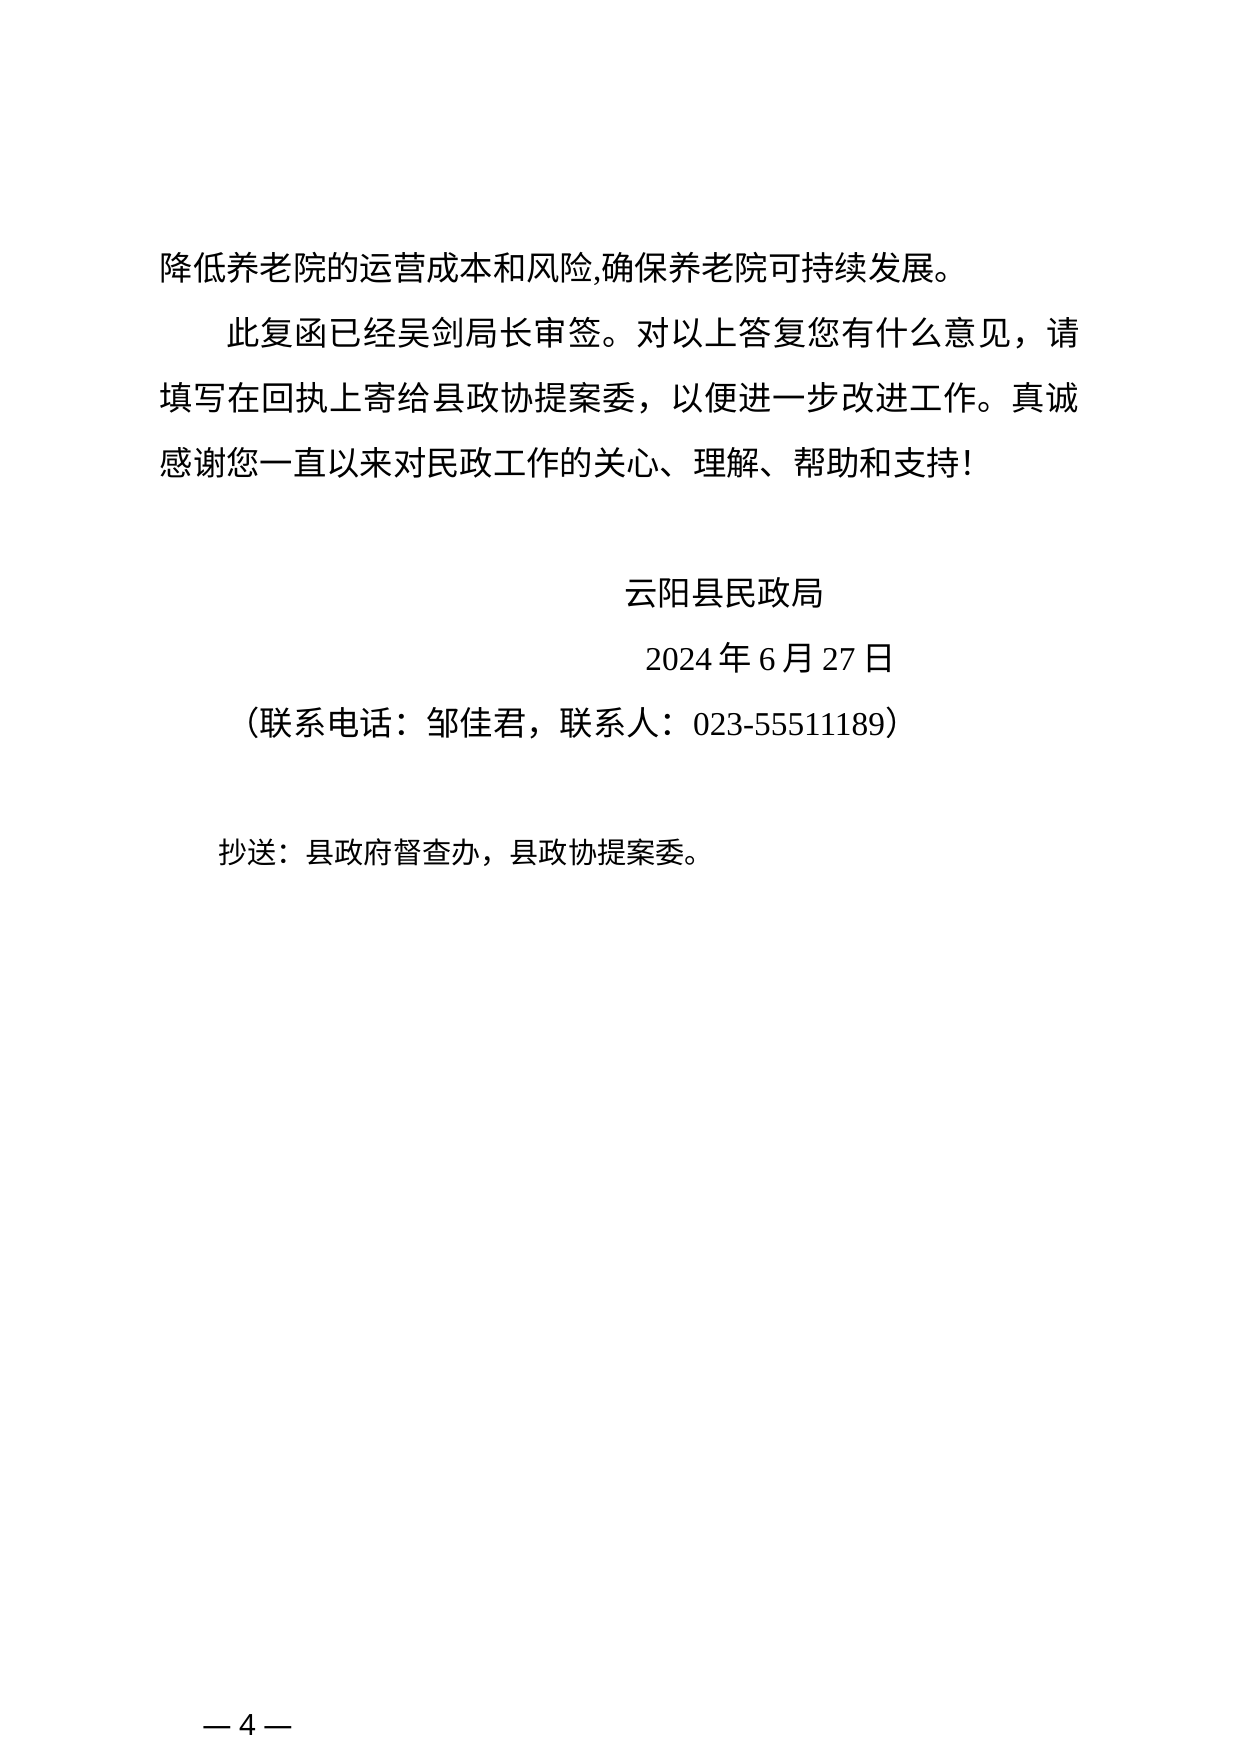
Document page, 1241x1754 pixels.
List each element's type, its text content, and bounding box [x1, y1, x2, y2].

text （联系电话：邹佳君，联系人：023-55511189） [159, 688, 1081, 753]
text 抄送：县政府督查办，县政协提案委。 [159, 818, 1081, 883]
text 云阳县民政局 [159, 558, 1081, 623]
text 此复函已经吴剑局长审签。对以上答复您有什么意见，请填写在回执上寄给县政协提案委，以便进一步改进工作。真诚感谢您一直以来对民政工作的关心、理解、帮助和支持！ [159, 298, 1081, 493]
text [159, 233, 1081, 298]
text 2024年6月27日 [159, 623, 1081, 688]
